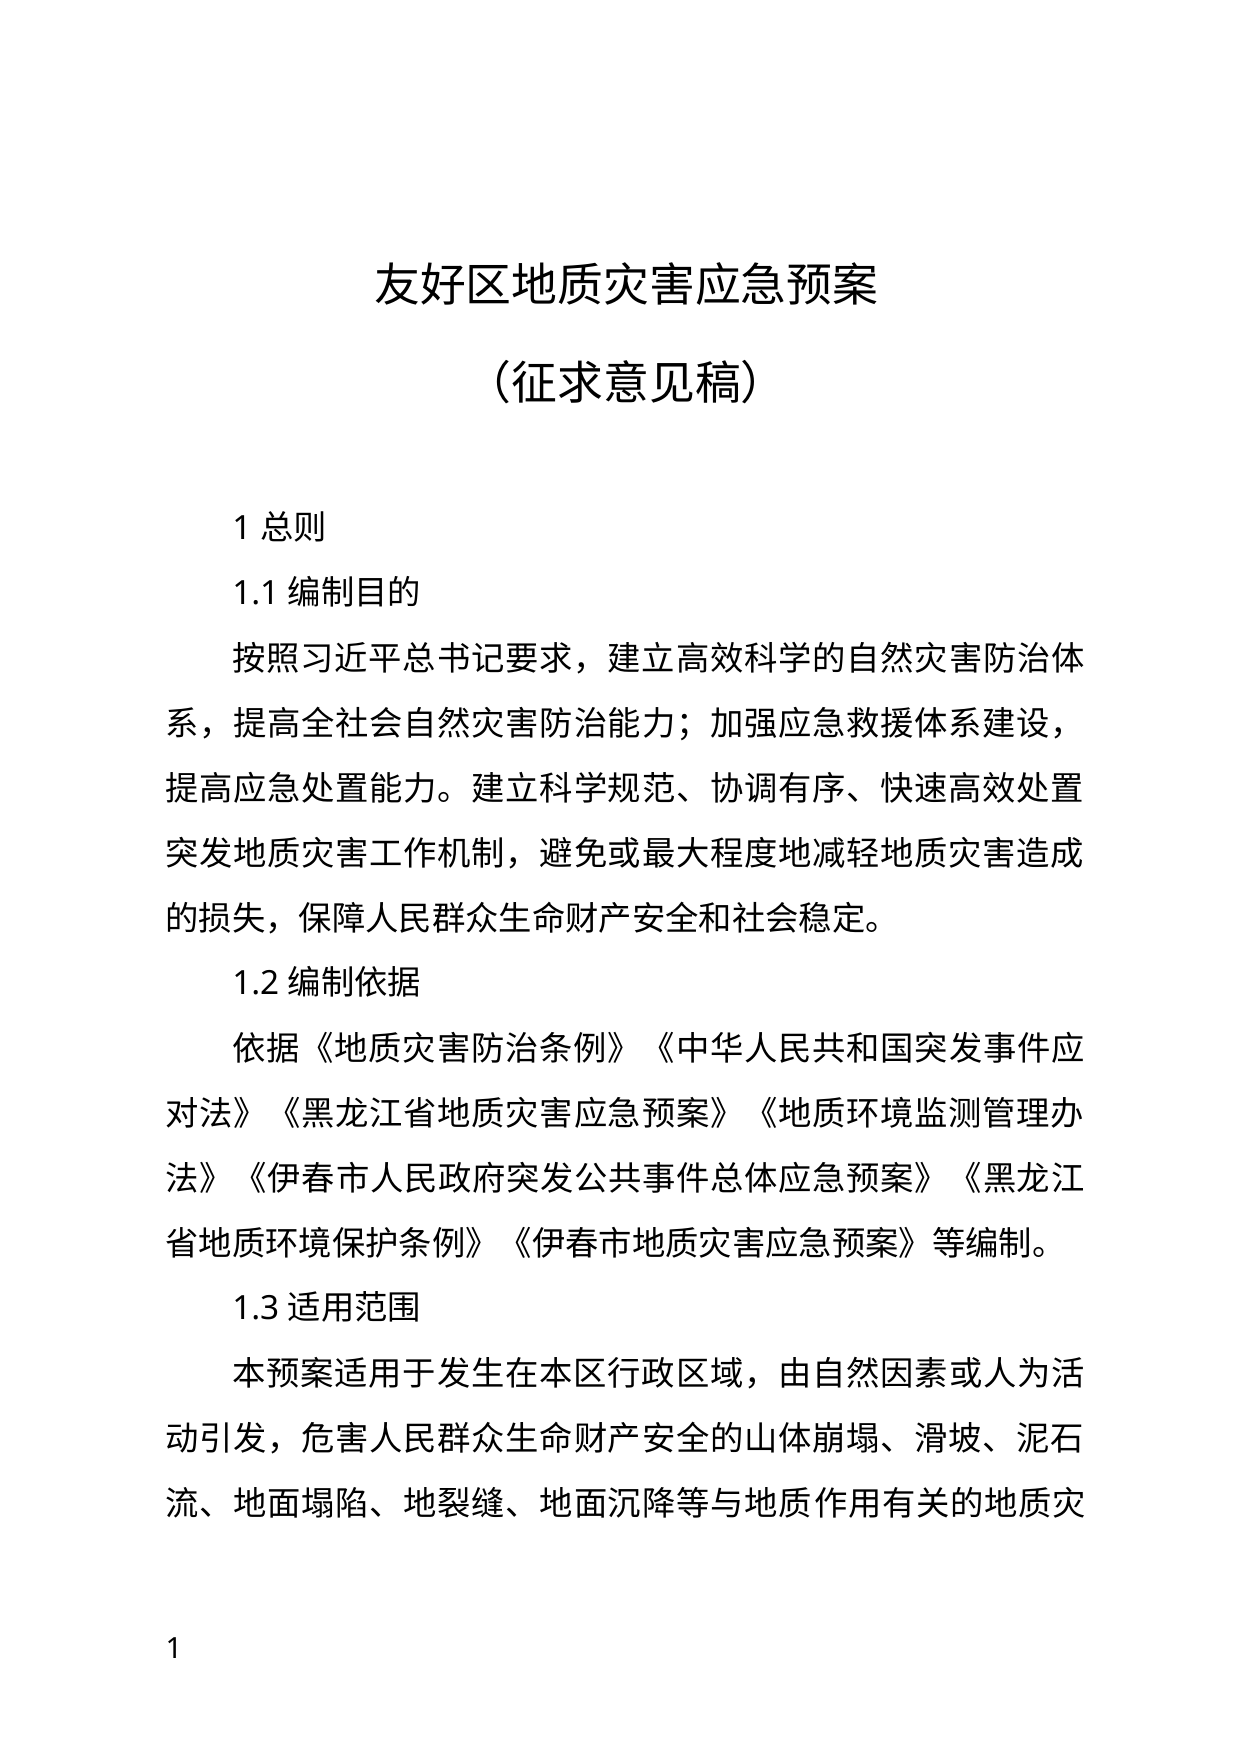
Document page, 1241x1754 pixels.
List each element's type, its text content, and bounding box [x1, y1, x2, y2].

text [165, 1338, 1087, 1533]
text 友好区地质灾害应急预案 [165, 233, 1087, 330]
text 1.2 编制依据 [165, 948, 1087, 1013]
text 1.1 编制目的 [165, 558, 1087, 623]
text 1 总则 [165, 493, 1087, 558]
text 1.3 适用范围 [165, 1273, 1087, 1338]
text 按照习近平总书记要求，建立高效科学的自然灾害防治体系，提高全社会自然灾害防治能力；加强应急救援体系建设，提高应急处置能力。建立科学规范、协调有序、快速高效处置突发地质灾害工作机制，避免或最大程度地减轻地质灾害造成的损失，保障人民群众生命财产安全和社会稳定。 [165, 623, 1087, 948]
text （征求意见稿） [165, 330, 1087, 428]
text 依据《地质灾害防治条例》《中华人民共和国突发事件应对法》《黑龙江省地质灾害应急预案》《地质环境监测管理办法》《伊春市人民政府突发公共事件总体应急预案》《黑龙江省地质环境保护条例》《伊春市地质灾害应急预案》等编制。 [165, 1013, 1087, 1273]
